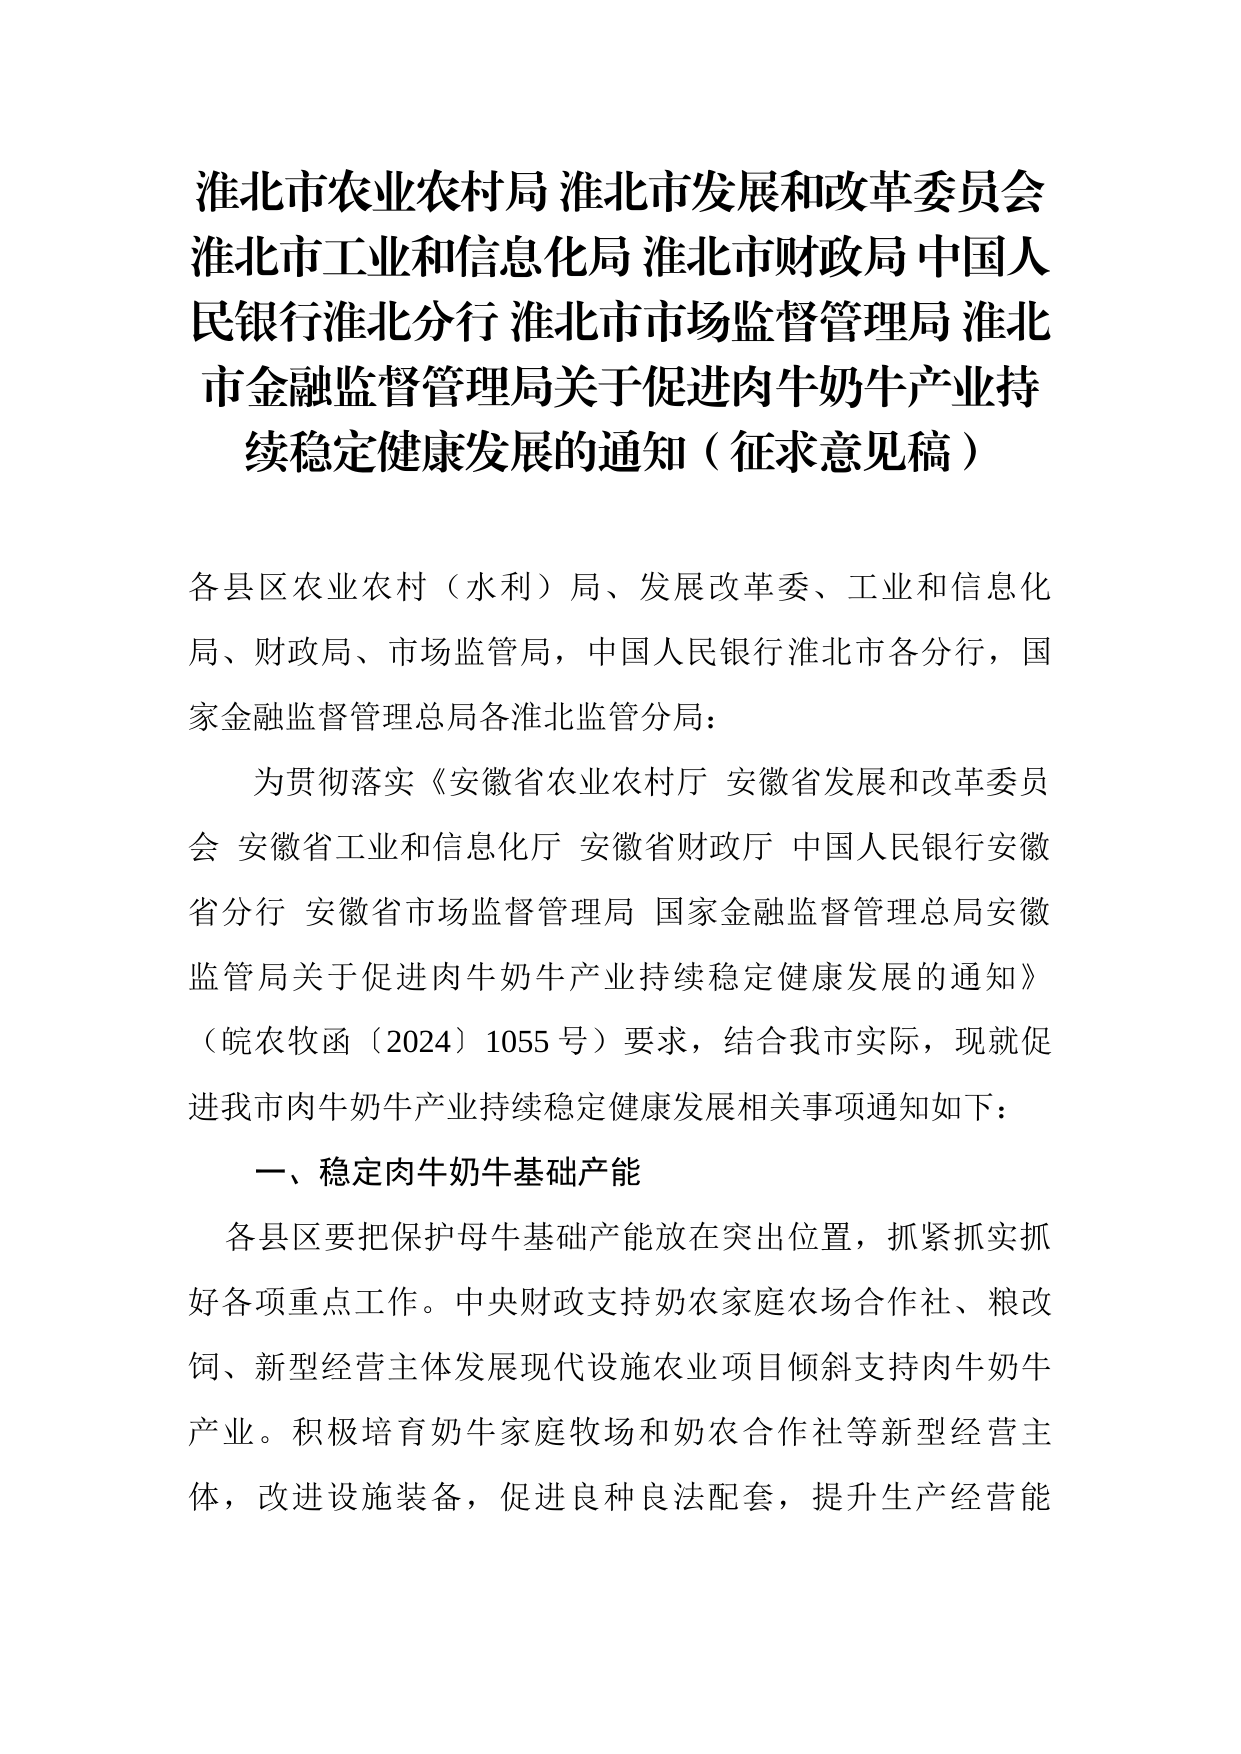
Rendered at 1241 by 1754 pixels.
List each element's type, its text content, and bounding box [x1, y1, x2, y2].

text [187, 1202, 1053, 1527]
text 各县区农业农村（水利）局、发展改革委、工业和信息化局、财政局、市场监管局，中国人民银行淮北市各分行，国家金融监督管理总局各淮北监管分局： [187, 552, 1053, 747]
text 一、稳定肉牛奶牛基础产能 [187, 1137, 1053, 1202]
text 为贯彻落实《安徽省农业农村厅 安徽省发展和改革委员会 安徽省工业和信息化厅 安徽省财政厅 中国人民银行安徽省分行 安徽省市场监督管理局 国家金融监督管理总局安徽监管局关于促进肉牛奶牛产业持续稳定健康发展的通知》（皖农牧函〔2024〕1055号）要求，结合我市实际，现就促进我市肉牛奶牛产业持续稳定健康发展相关事项通知如下： [187, 747, 1053, 1137]
text 淮北市农业农村局 淮北市发展和改革委员会 淮北市工业和信息化局 淮北市财政局 中国人民银行淮北分行 淮北市市场监督管理局 淮北市金融监督管理局关于促进肉牛奶牛产业持续稳定健康发展的通知（征求意见稿） [187, 162, 1053, 487]
